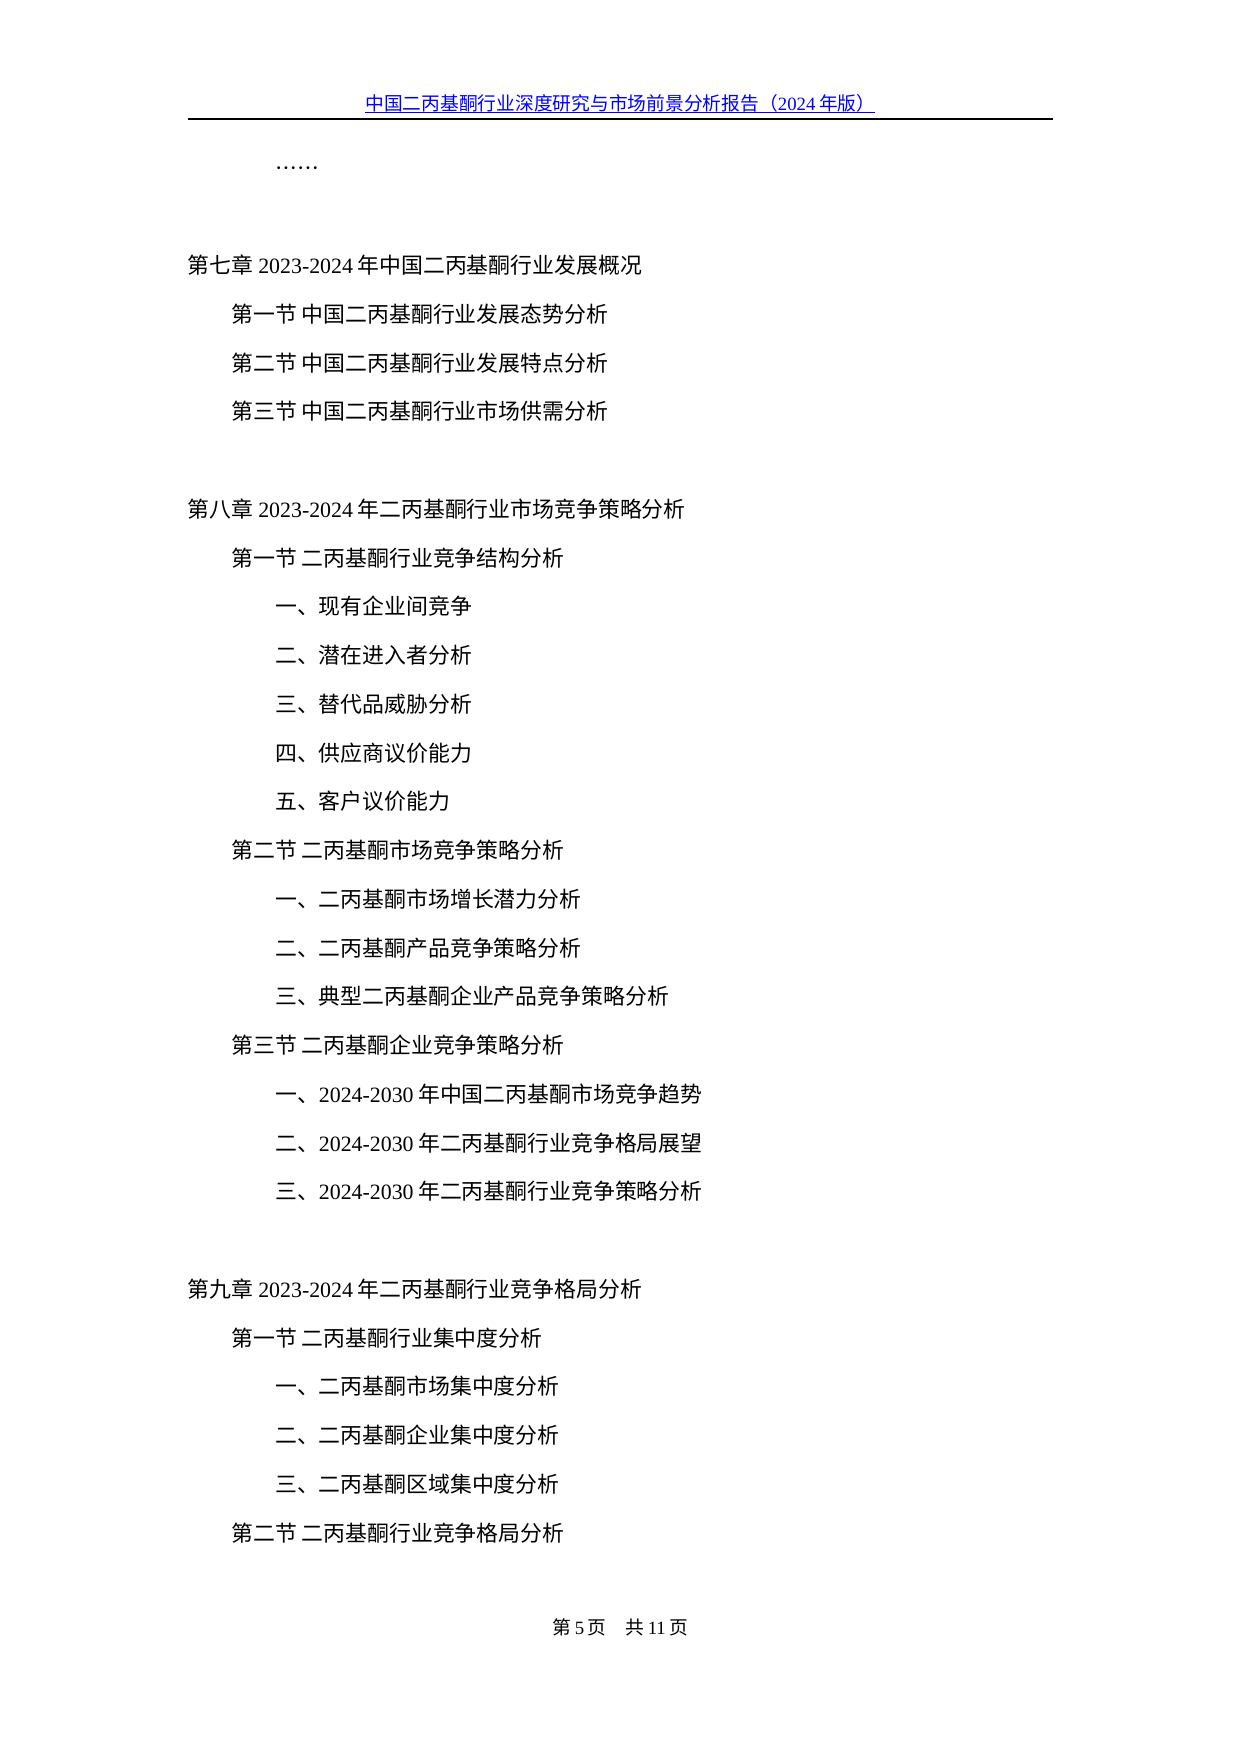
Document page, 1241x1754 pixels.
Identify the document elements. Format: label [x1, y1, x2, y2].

text [187, 150, 1053, 1548]
